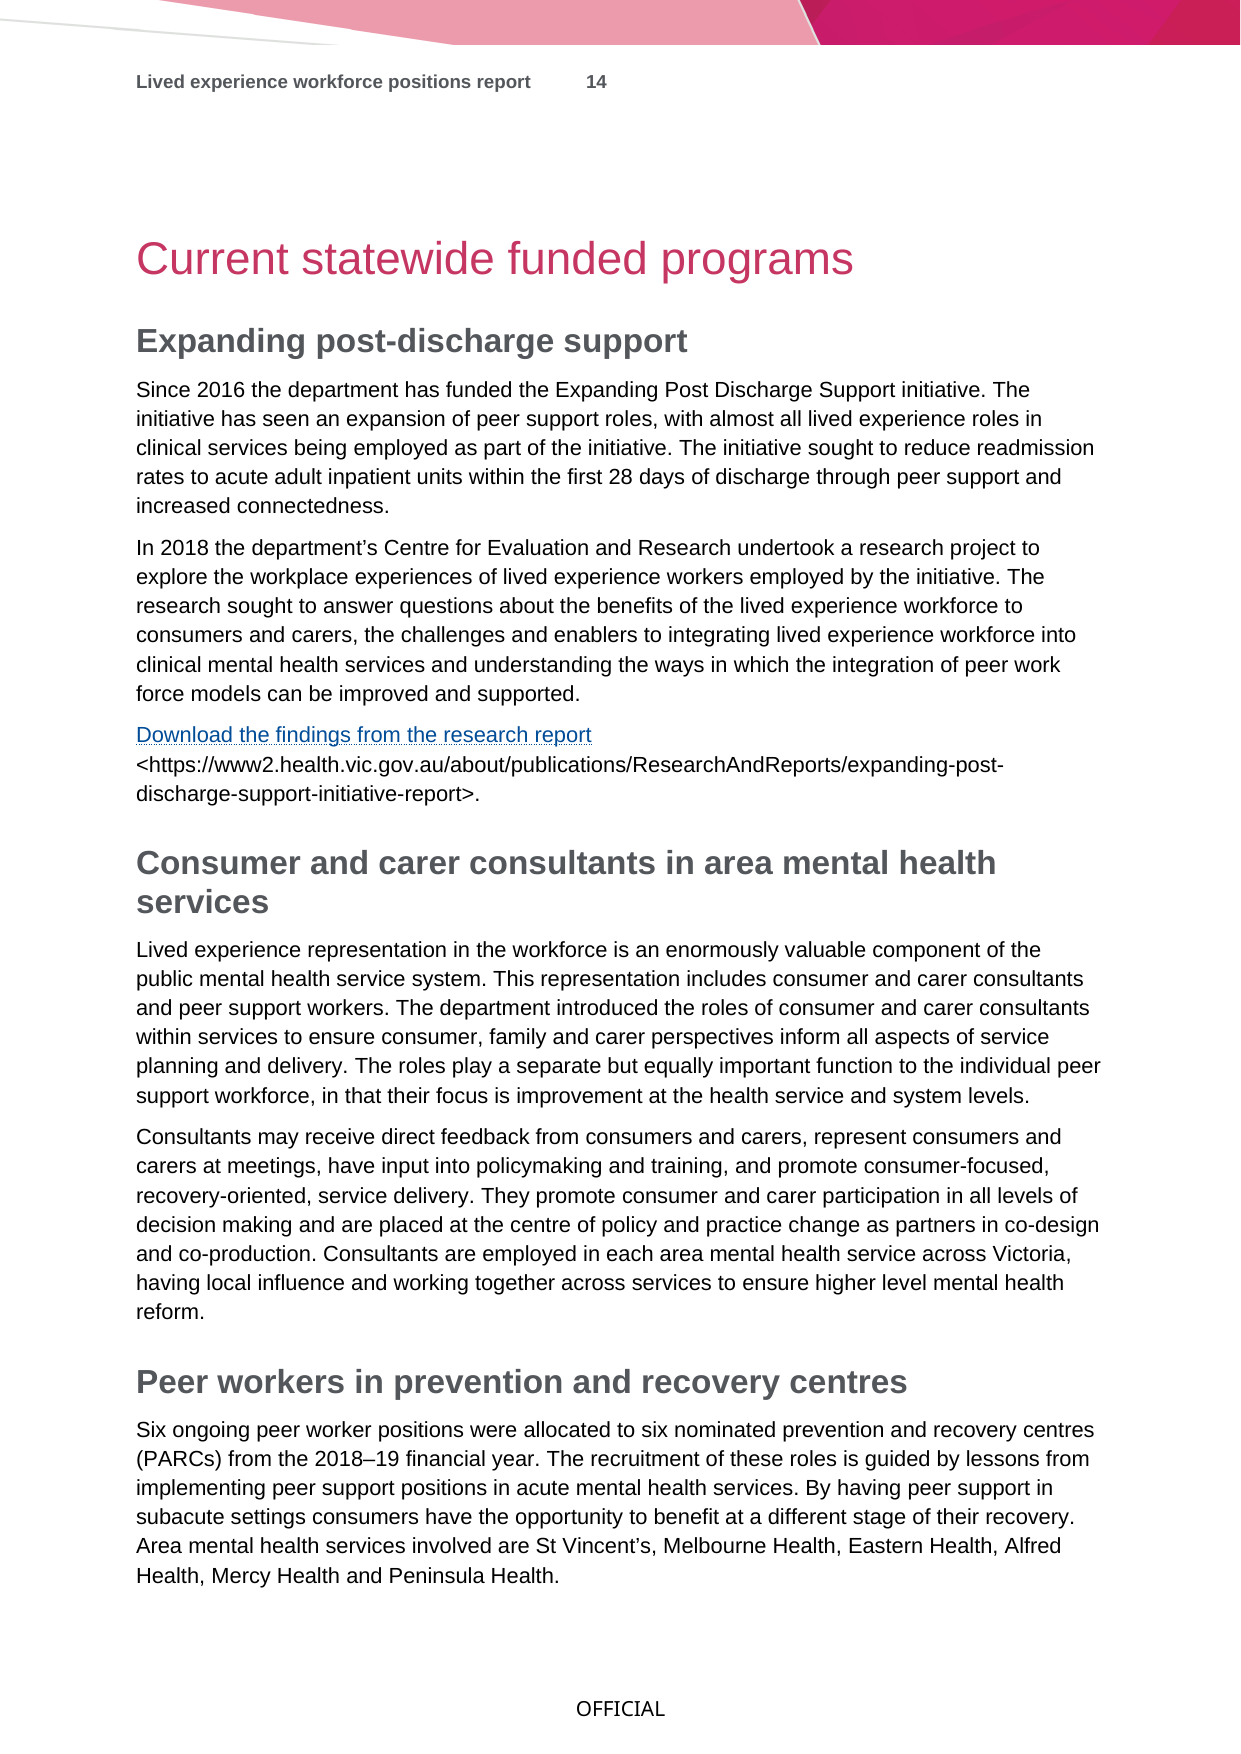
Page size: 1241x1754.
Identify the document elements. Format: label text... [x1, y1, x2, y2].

text Since 2016 the department has funded the Expanding Post Discharge Support initiative. The initiative has seen an expansion of peer support roles, with almost all lived experience roles in clinical services being employed as part of the initiative. The initiative sought to reduce readmission rates to acute adult inpatient units within the first 28 days of discharge through peer support and increased connectedness. [136, 372, 1104, 518]
subtitle Consumer and carer consultants in area mental health services [136, 843, 1104, 920]
subtitle Expanding post-discharge support [136, 322, 1104, 360]
text Lived experience representation in the workforce is an enormously valuable component of the public mental health service system. This representation includes consumer and carer consultants and peer support workers. The department introduced the roles of consumer and carer consultants within services to ensure consumer, family and carer perspectives inform all aspects of service planning and delivery. The roles play a separate but equally important function to the individual peer support workforce, in that their focus is improvement at the health service and system levels. [136, 933, 1104, 1108]
subtitle Peer workers in prevention and recovery centres [136, 1362, 1104, 1400]
picture [0, 0, 1241, 45]
subtitle Current statewide funded programs [136, 231, 1104, 284]
text Consultants may receive direct feedback from consumers and carers, represent consumers and carers at meetings, have input into policymaking and training, and promote consumer-focused, recovery-oriented, service delivery. They promote consumer and carer participation in all levels of decision making and are placed at the centre of policy and practice change as partners in co-design and co-production. Consultants are employed in each area mental health service across Victoria, having local influence and working together across services to ensure higher level mental health reform. [136, 1120, 1104, 1324]
text Download the <https://www2.health.vic.gov.au/about/publications/ResearchAndReports/expanding-post-discharge-support-initiative-report>. [136, 718, 1104, 806]
text Six ongoing peer worker positions were allocated to six nominated prevention and recovery centres (PARCs) from the 2018–19 financial year. The recruitment of these roles is guided by lessons from implementing peer support positions in acute mental health services. By having peer support in subacute settings consumers have the opportunity to benefit at a different stage of their recovery. Area mental health services involved are St Vincent’s, Melbourne Health, Eastern Health, Alfred Health, Mercy Health and Peninsula Health. [136, 1413, 1104, 1588]
text In 2018 the department’s Centre for Evaluation and Research undertook a research project to explore the workplace experiences of lived experience workers employed by the initiative. The research sought to answer questions about the benefits of the lived experience workforce to consumers and carers, the challenges and enablers to integrating lived experience workforce into clinical mental health services and understanding the ways in which the integration of peer work force models can be improved and supported. [136, 531, 1104, 706]
